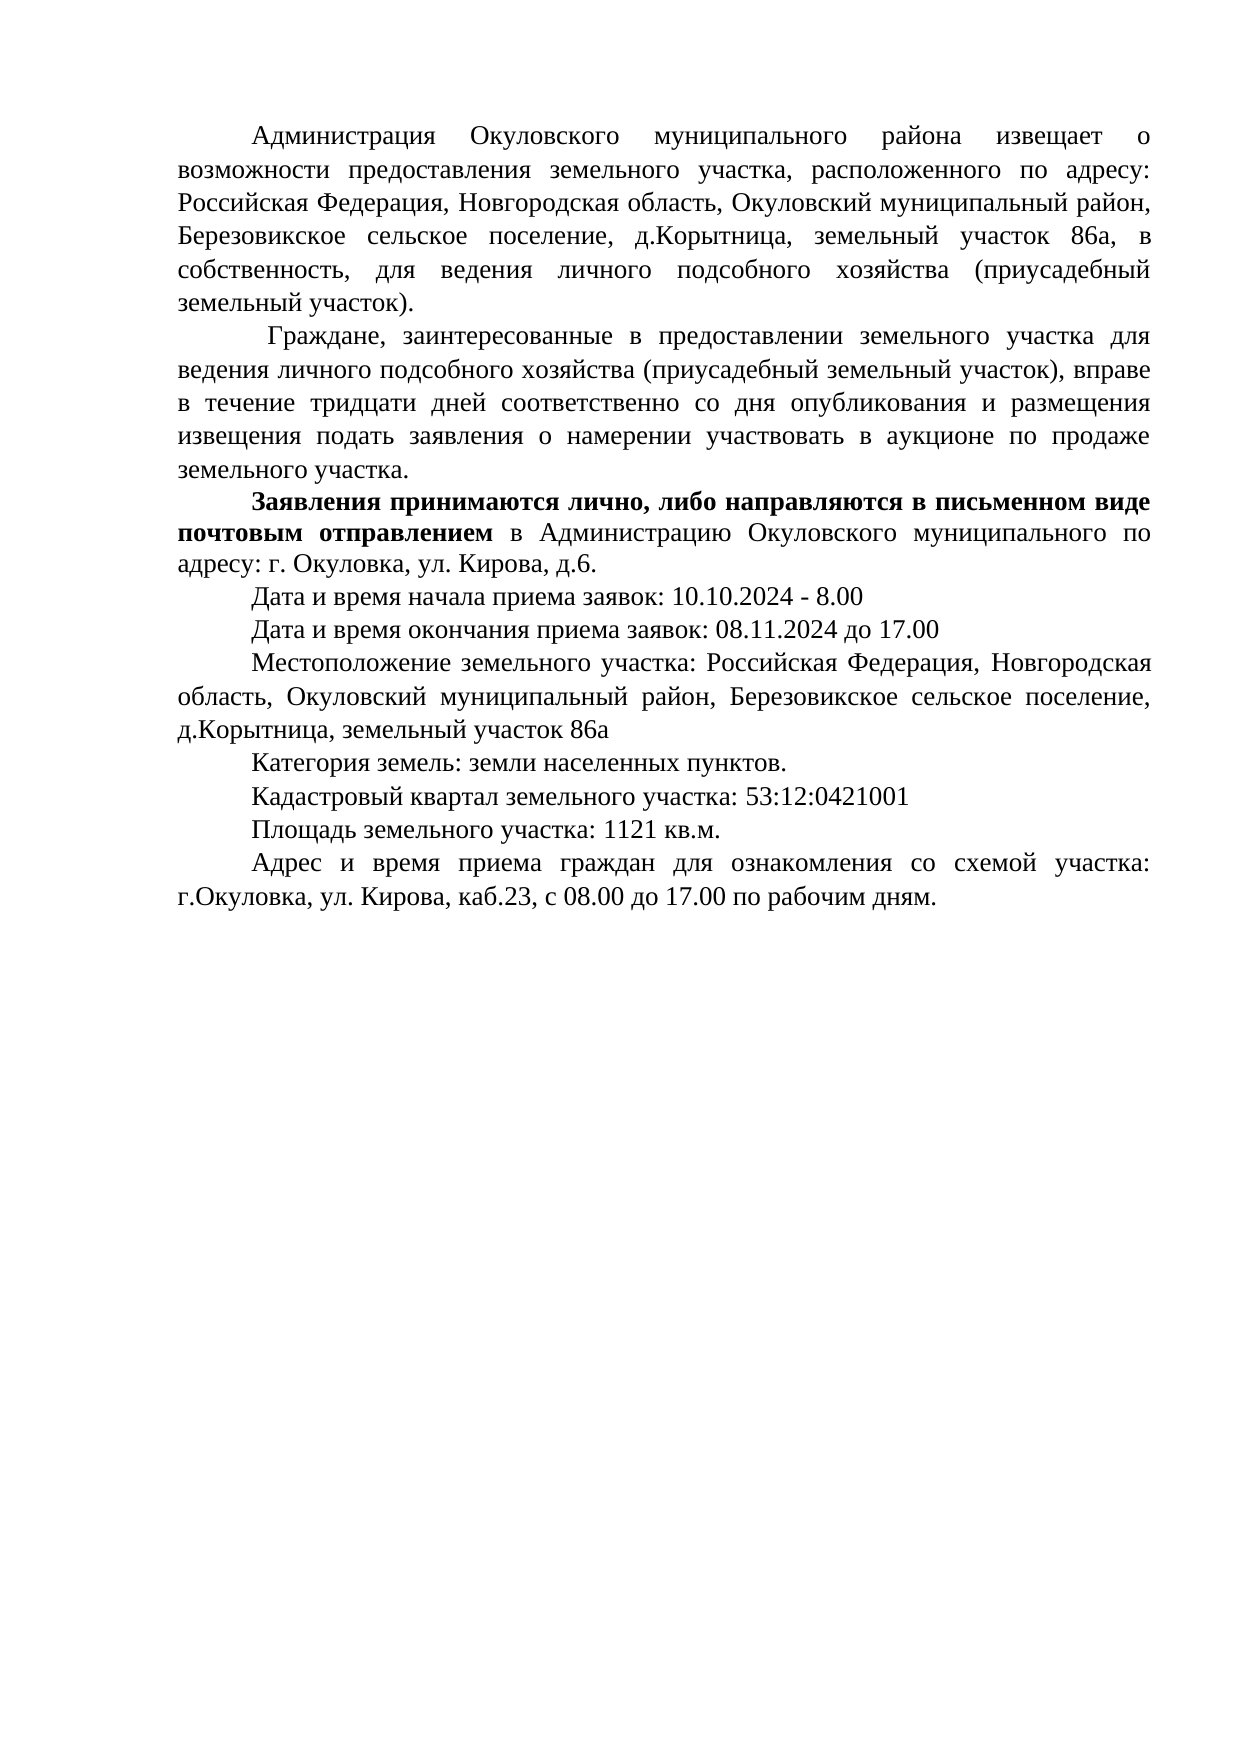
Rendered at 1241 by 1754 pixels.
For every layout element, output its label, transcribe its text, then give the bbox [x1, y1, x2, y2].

text Дата и время окончания приема заявок: 08.11.2024 до 17.00 [177, 612, 1152, 645]
text Администрация Окуловского муниципального района извещает о возможности предоставления земельного участка, расположенного по адресу: Российская Федерация, Новгородская область, Окуловский муниципальный район, Березовикское сельское поселение, д.Корытница, земельный участок 86а, в собственность, для ведения личного подсобного хозяйства (приусадебный земельный участок). [177, 118, 1152, 318]
text Местоположение земельного участка: Российская Федерация, Новгородская область, Окуловский муниципальный район, Березовикское сельское поселение, д.Корытница, земельный участок 86а [177, 645, 1152, 745]
text Категория земель: земли населенных пунктов. [177, 745, 1152, 778]
text Адрес и время приема граждан для ознакомления со схемой участка: г.Окуловка, ул. Кирова, каб.23, с 08.00 до 17.00 по рабочим дням. [177, 845, 1152, 912]
text Заявления принимаются лично, либо направляются в письменном виде почтовым отправлением в Администрацию Окуловского муниципального по адресу: г. Окуловка, ул. Кирова, д.6. [177, 485, 1152, 578]
text Дата и время начала приема заявок: 10.10.2024 - 8.00 [177, 578, 1152, 612]
text Кадастровый квартал земельного участка: 53:12:0421001 [177, 778, 1152, 812]
text Граждане, заинтересованные в предоставлении земельного участка для ведения личного подсобного хозяйства (приусадебный земельный участок), вправе в течение тридцати дней соответственно со дня опубликования и размещения извещения подать заявления о намерении участвовать в аукционе по продаже земельного участка. [177, 318, 1152, 485]
text Площадь земельного участка: 1121 кв.м. [177, 812, 1152, 845]
